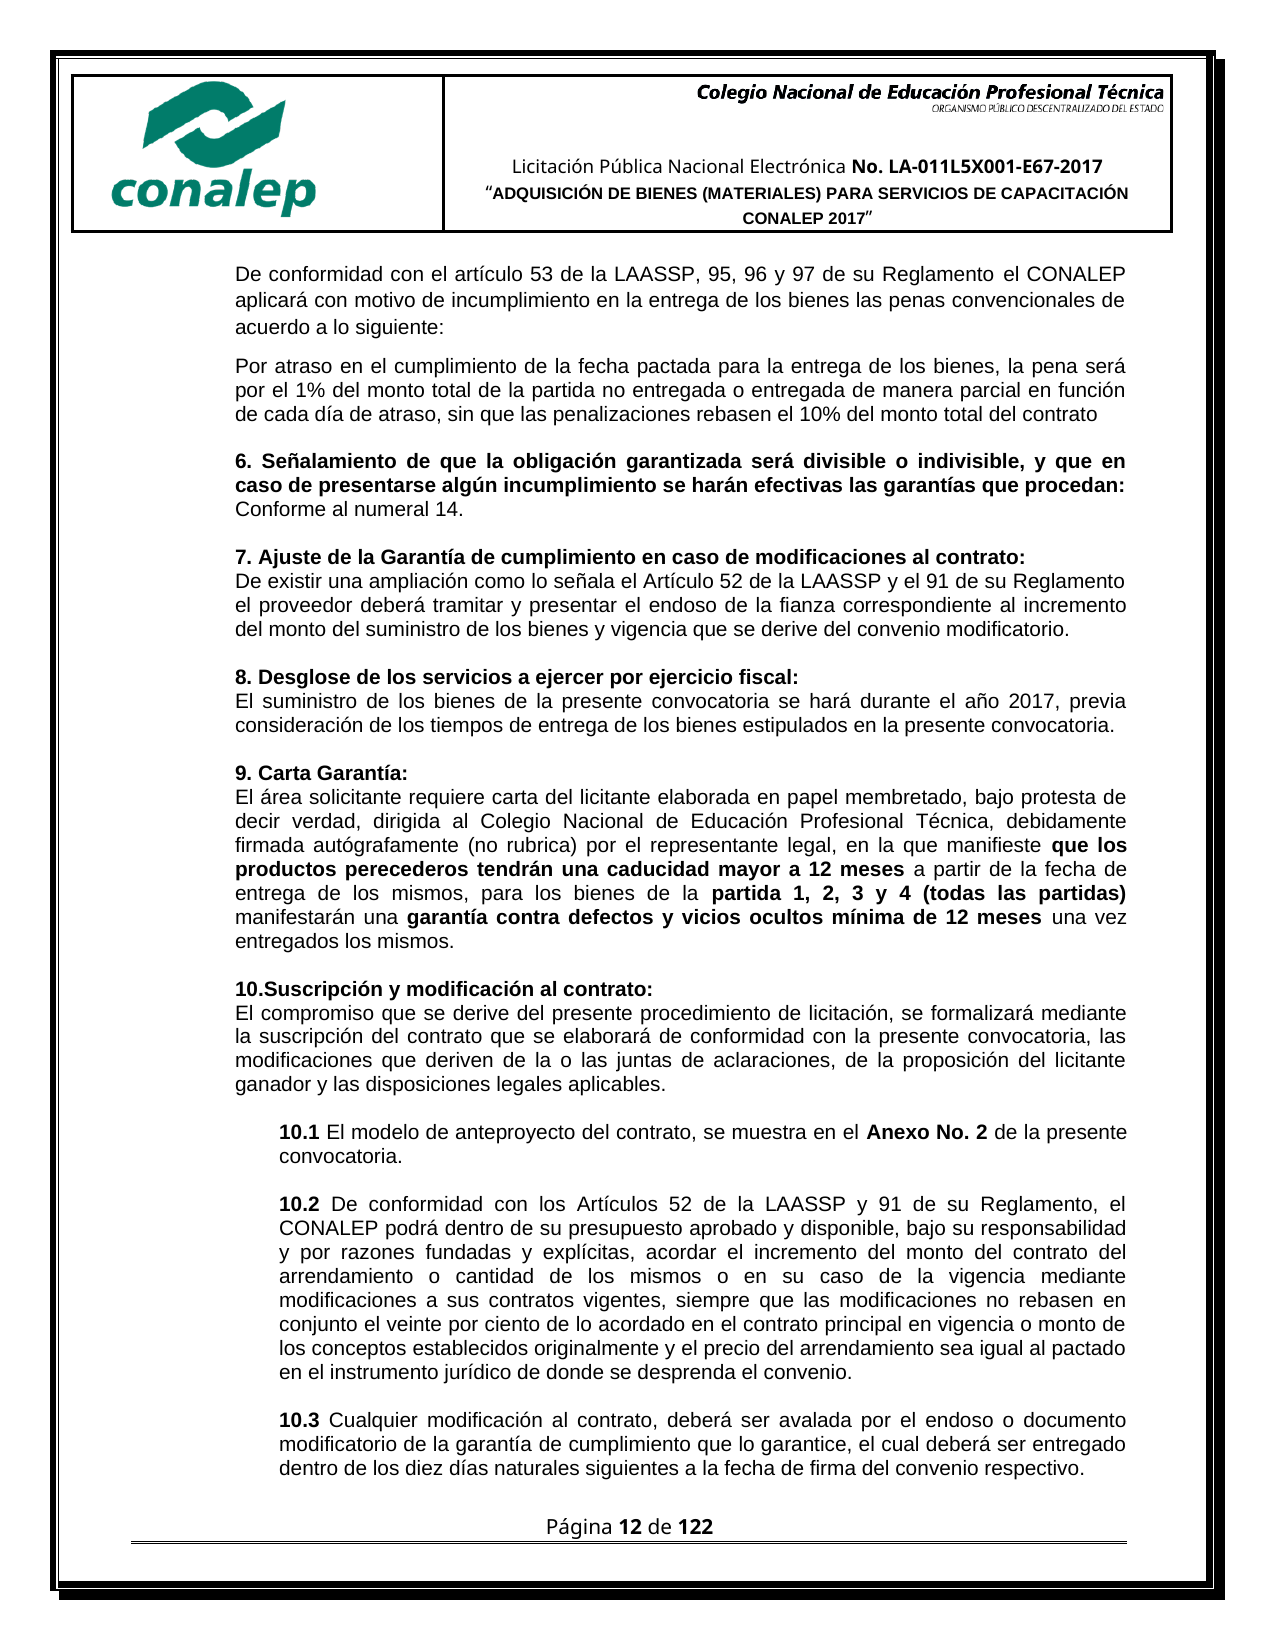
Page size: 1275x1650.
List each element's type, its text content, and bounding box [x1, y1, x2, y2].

picture [83, 77, 341, 221]
text Por atraso en el cumplimiento de la fecha pactada para la entrega de los bienes, la pena será por el 1% del monto total de la partida no entregada o entregada de manera parcial en función de cada día de atraso, sin que las penalizaciones rebasen el 10% del monto total del contrato [235, 353, 1127, 425]
text 8. Desglose de los servicios a ejercer por ejercicio fiscal: [235, 665, 1127, 689]
text De existir una ampliación como lo señala el Artículo 52 de la LAASSP y el 91 de su Reglamento el proveedor deberá tramitar y presentar el endoso de la fianza correspondiente al incremento del monto del suministro de los bienes y vigencia que se derive del convenio modificatorio. [235, 569, 1127, 641]
list 10.Suscripción y modificación al contrato: [235, 976, 1127, 1000]
list 6. Señalamiento de que la obligación garantizada será divisible o indivisible, y que en caso de presentarse algún incumplimiento se harán efectivas las garantías que procedan: [235, 449, 1127, 497]
text 9. Carta Garantía: [235, 761, 1127, 785]
picture [697, 84, 1164, 112]
list 10.1 El modelo de anteproyecto del contrato, se muestra en el Anexo No. 2 de la presente convocatoria. [279, 1120, 1127, 1168]
list De conformidad con el artículo 53 de la LAASSP, 95, 96 y 97 de su Reglamento el CONALEP aplicará con motivo de incumplimiento en la entrega de los bienes las penas convencionales de acuerdo a lo siguiente: [235, 262, 1126, 339]
list 10.2 De conformidad con los Artículos 52 de la LAASSP y 91 de su Reglamento, el CONALEP podrá dentro de su presupuesto aprobado y disponible, bajo su responsabilidad y por razones fundadas y explícitas, acordar el incremento del monto del contrato del arrendamiento o cantidad de los mismos o en su caso de la vigencia mediante modificaciones a sus contratos vigentes, siempre que las modificaciones no rebasen en conjunto el veinte por ciento de lo acordado en el contrato principal en vigencia o monto de los conceptos establecidos originalmente y el precio del arrendamiento sea igual al pactado en el instrumento jurídico de donde se desprenda el convenio. [279, 1192, 1127, 1384]
text 7. Ajuste de la Garantía de cumplimiento en caso de modificaciones al contrato: [235, 545, 1127, 569]
text El suministro de los bienes de la presente convocatoria se hará durante el año 2017, previa consideración de los tiempos de entrega de los bienes estipulados en la presente convocatoria. [235, 689, 1127, 737]
list 10.3 Cualquier modificación al contrato, deberá ser avalada por el endoso o documento modificatorio de la garantía de cumplimiento que lo garantice, el cual deberá ser entregado dentro de los diez días naturales siguientes a la fecha de firma del convenio respectivo. [279, 1408, 1127, 1479]
list Conforme al numeral 14. [235, 497, 1127, 521]
list El área solicitante requiere carta del licitante elaborada en papel membretado, bajo protesta de decir verdad, dirigida al Colegio Nacional de Educación Profesional Técnica, debidamente firmada autógrafamente (no rubrica) por el representante legal, en la que manifieste que los productos perecederos tendrán una caducidad mayor a 12 meses a partir de la fecha de entrega de los mismos, para los bienes de la partida 1, 2, 3 y 4 (todas las partidas) manifestarán una garantía contra defectos y vicios ocultos mínima de 12 meses una vez entregados los mismos. [235, 785, 1127, 952]
list El compromiso que se derive del presente procedimiento de licitación, se formalizará mediante la suscripción del contrato que se elaborará de conformidad con la presente convocatoria, las modificaciones que deriven de la o las juntas de aclaraciones, de la proposición del licitante ganador y las disposiciones legales aplicables. [235, 1000, 1127, 1096]
